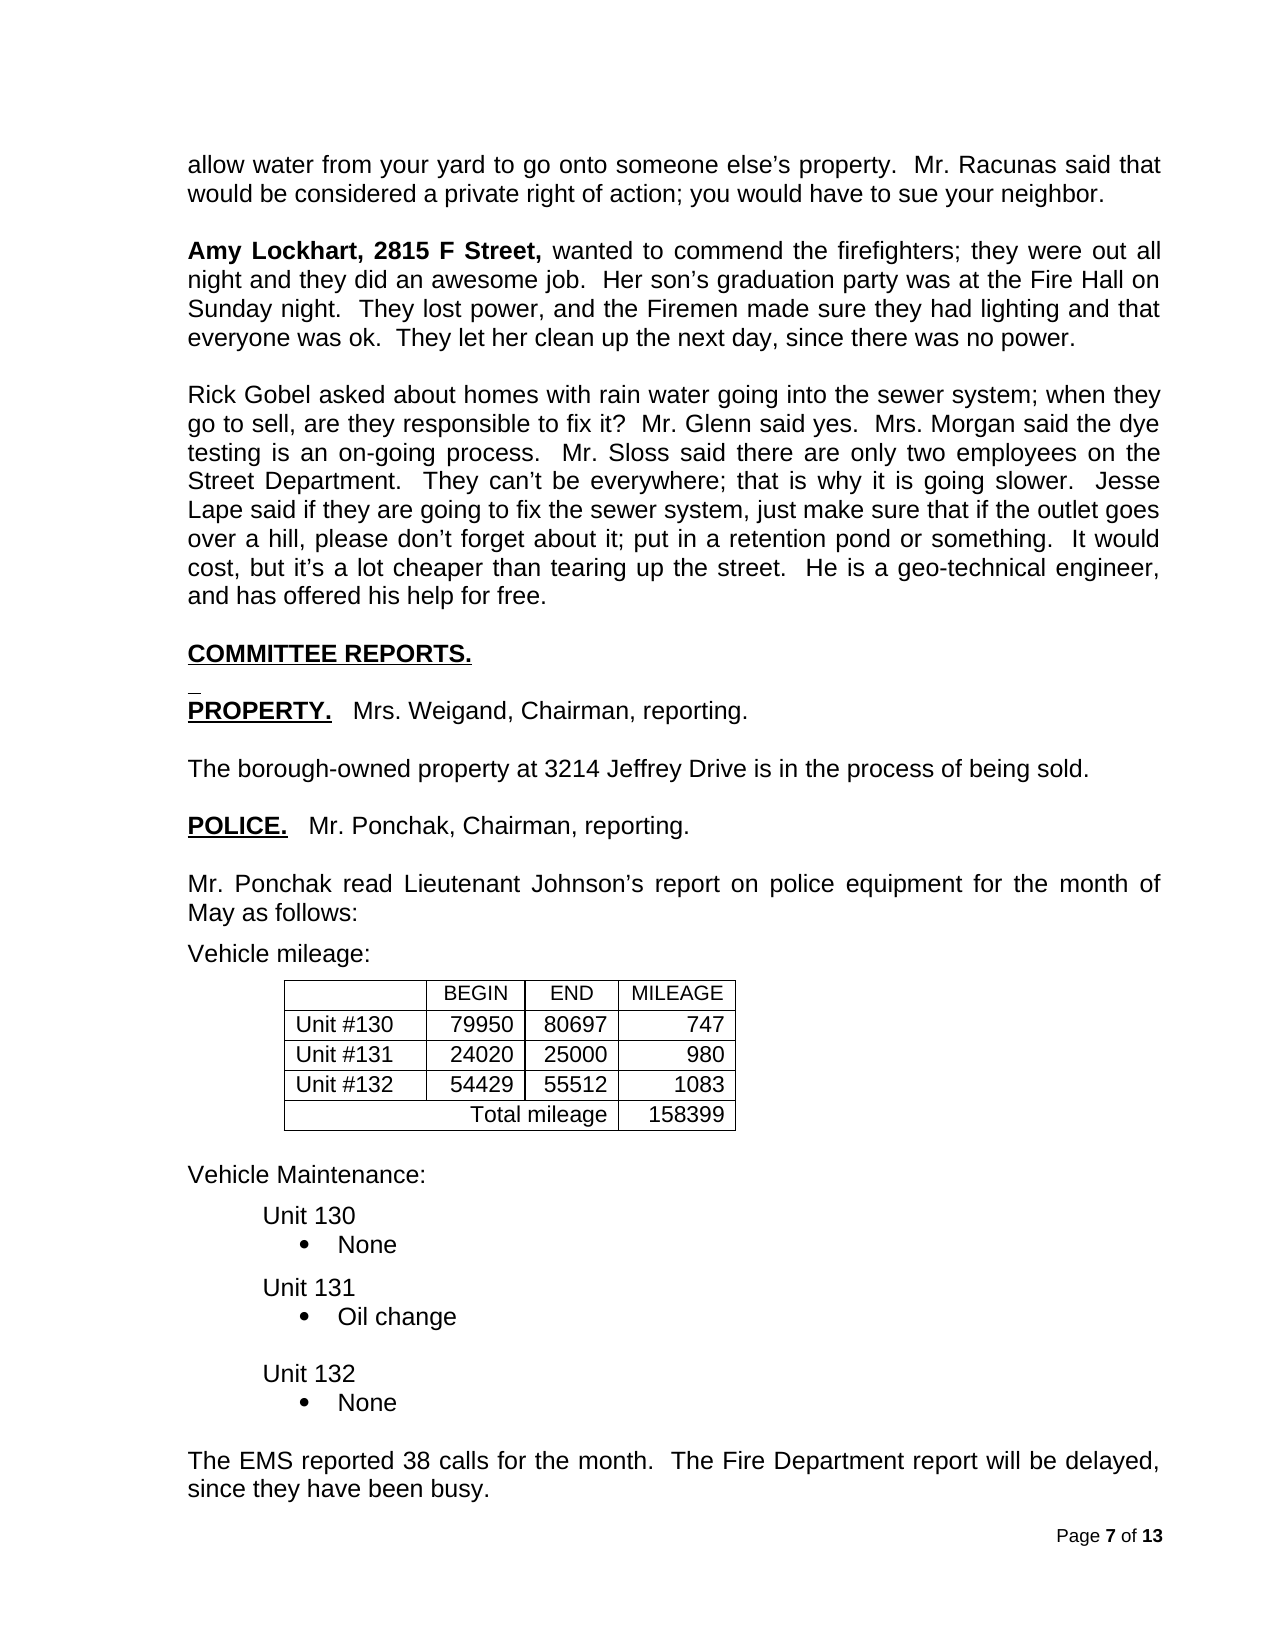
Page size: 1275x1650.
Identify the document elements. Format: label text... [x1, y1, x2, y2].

text Amy Lockhart, 2815 F Street, wanted to commend the firefighters; they were out all night and they did an awesome job. Her son’s graduation party was at the Fire Hall on Sunday night. They lost power, and the Firemen made sure they had lighting and that everyone was ok. They let her clean up the next day, since there was no power. [187, 236, 1162, 351]
table_cell Total mileage [285, 1101, 618, 1130]
table_header BEGIN [427, 981, 524, 1010]
table_cell 80697 [526, 1011, 618, 1040]
list PROPERTY. Mrs. Weigand, Chairman, reporting. [187, 696, 1162, 725]
list Oil change [300, 1302, 1162, 1331]
table_cell 25000 [526, 1041, 618, 1070]
table_cell 980 [619, 1041, 735, 1070]
text Mr. Ponchak read Lieutenant Johnson’s report on police equipment for the month of May as follows: [187, 869, 1162, 926]
table_cell 2810 [619, 1101, 735, 1130]
text The EMS reported 38 calls for the month. The Fire Department report will be delayed, since they have been busy. [187, 1446, 1162, 1503]
table_cell 747 [619, 1011, 735, 1040]
table_header [285, 981, 426, 1010]
text Unit 132 [187, 1359, 1162, 1388]
text Rick Gobel asked about homes with rain water going into the sewer system; when they go to sell, are they responsible to fix it? Mr. Glenn said yes. Mrs. Morgan said the dye testing is an on-going process. Mr. Sloss said there are only two employees on the Street Department. They can’t be everywhere; that is why it is going slower. Jesse Lape said if they are going to fix the sewer system, just make sure that if the outlet goes over a hill, please don’t forget about it; put in a retention pond or something. It would cost, but it’s a lot cheaper than tearing up the street. He is a geo-technical engineer, and has offered his help for free. [187, 380, 1162, 610]
table_cell 54429 [427, 1071, 524, 1100]
table_cell Unit #131 [285, 1041, 426, 1070]
table_cell Unit #132 [285, 1071, 426, 1100]
table_cell 79950 [427, 1011, 524, 1040]
text POLICE. Mr. Ponchak, Chairman, reporting. [187, 811, 1162, 840]
table_header END [526, 981, 618, 1010]
table_cell 1083 [619, 1071, 735, 1100]
table_cell 24020 [427, 1041, 524, 1070]
text Unit 130 [262, 1201, 1162, 1230]
list None [300, 1388, 1162, 1417]
text Vehicle Maintenance: [187, 1160, 1162, 1188]
table_cell 55512 [526, 1071, 618, 1100]
table_header MILEAGE [619, 981, 735, 1010]
text Unit 131 [262, 1273, 1162, 1302]
table_cell Unit #130 [285, 1011, 426, 1040]
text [187, 150, 1162, 207]
list The borough-owned property at 3214 Jeffrey Drive is in the process of being sold. [187, 754, 1162, 782]
list None [300, 1230, 1162, 1259]
text Vehicle mileage: [187, 939, 1162, 967]
text COMMITTEE REPORTS. [187, 639, 1162, 667]
